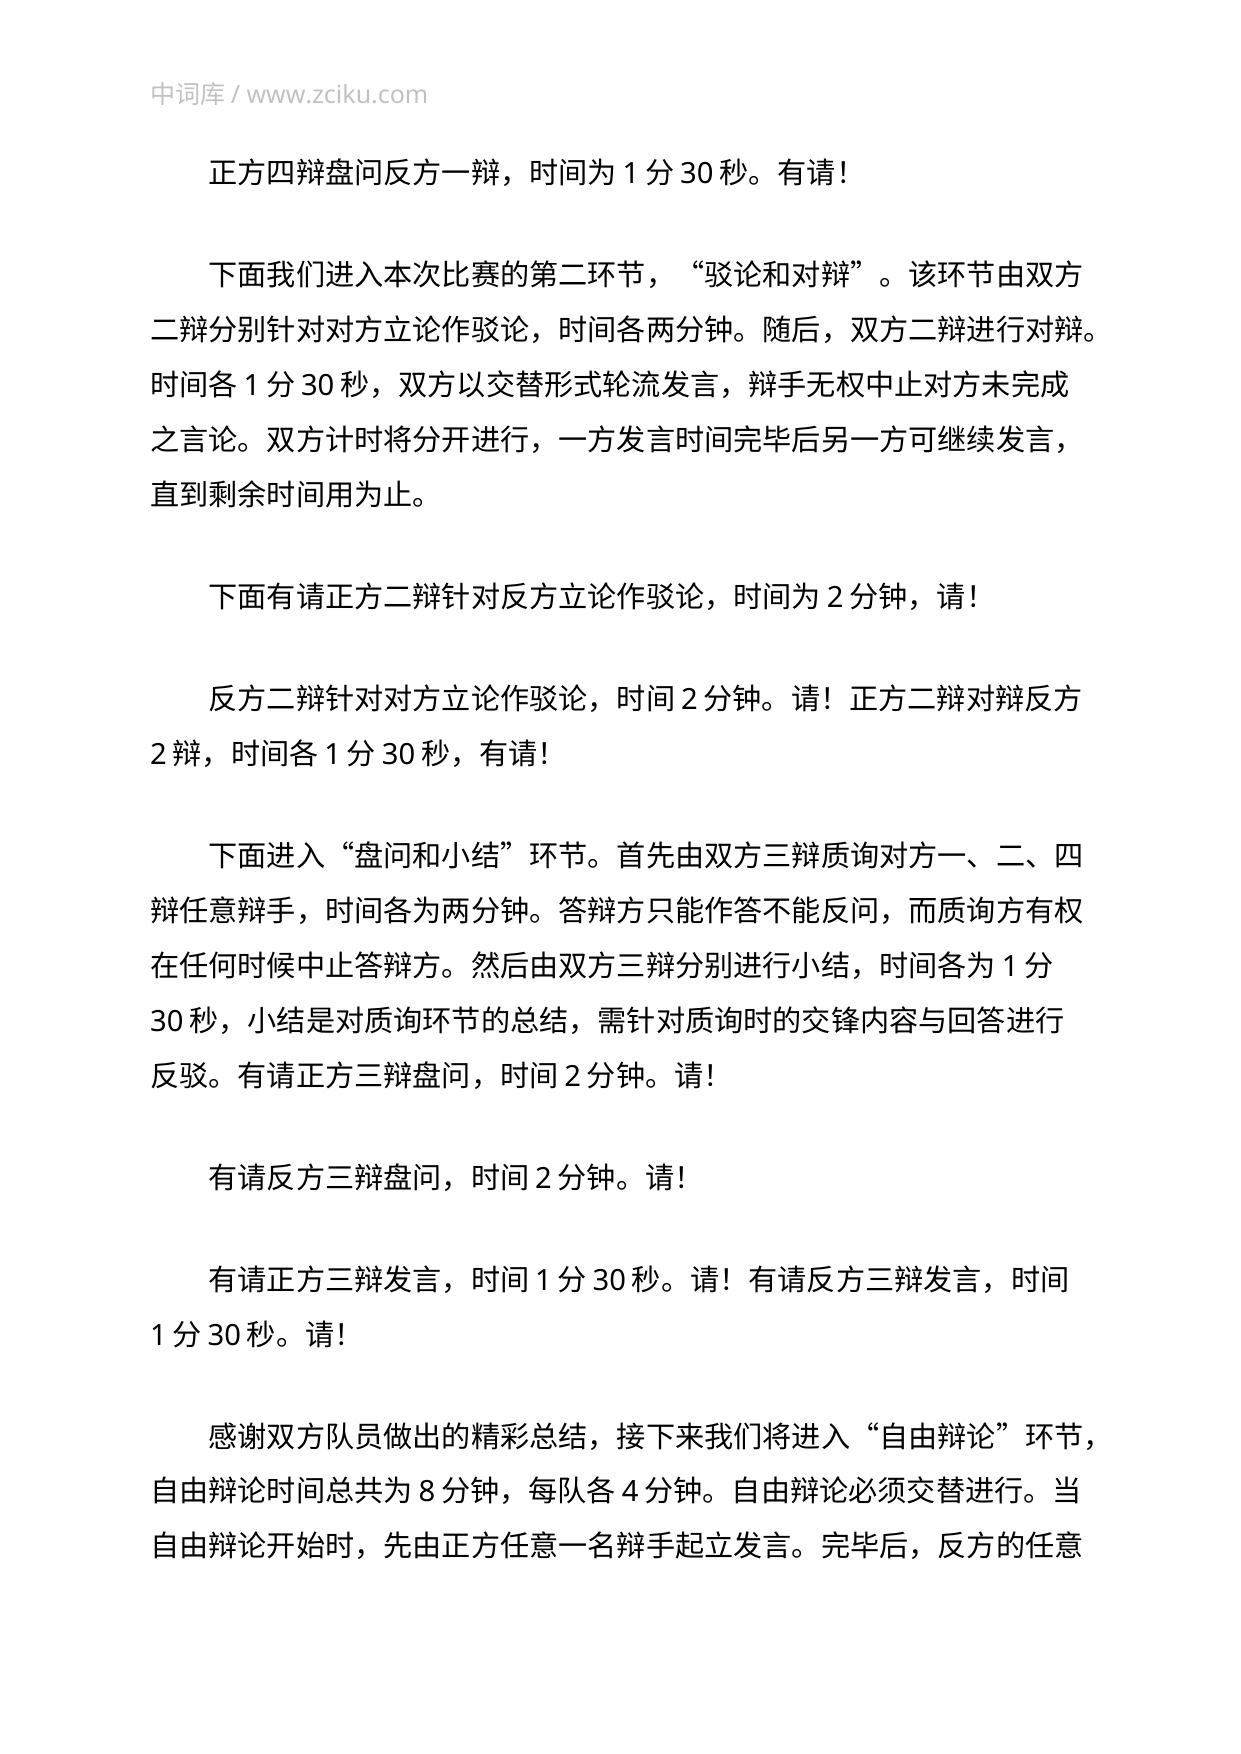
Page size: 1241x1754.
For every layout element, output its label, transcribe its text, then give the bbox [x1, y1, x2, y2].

text 下面有请正方二辩针对反方立论作驳论，时间为2分钟，请！ [150, 573, 1090, 616]
text 反方二辩针对对方立论作驳论，时间2分钟。请！正方二辩对辩反方2辩，时间各1分30秒，有请！ [150, 675, 1090, 773]
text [150, 1413, 1090, 1565]
text 有请正方三辩发言，时间1分30秒。请！有请反方三辩发言，时间1分30秒。请！ [150, 1256, 1090, 1353]
text 有请反方三辩盘问，时间2分钟。请！ [150, 1154, 1090, 1197]
text 下面进入“盘问和小结”环节。首先由双方三辩质询对方一、二、四辩任意辩手，时间各为两分钟。答辩方只能作答不能反问，而质询方有权在任何时候中止答辩方。然后由双方三辩分别进行小结，时间各为1分30秒，小结是对质询环节的总结，需针对质询时的交锋内容与回答进行反驳。有请正方三辩盘问，时间2分钟。请！ [150, 832, 1090, 1094]
text 正方四辩盘问反方一辩，时间为1分30秒。有请！ [150, 150, 1090, 192]
text 下面我们进入本次比赛的第二环节，“驳论和对辩”。该环节由双方二辩分别针对对方立论作驳论，时间各两分钟。随后，双方二辩进行对辩。时间各1分30秒，双方以交替形式轮流发言，辩手无权中止对方未完成之言论。双方计时将分开进行，一方发言时间完毕后另一方可继续发言，直到剩余时间用为止。 [150, 252, 1090, 514]
